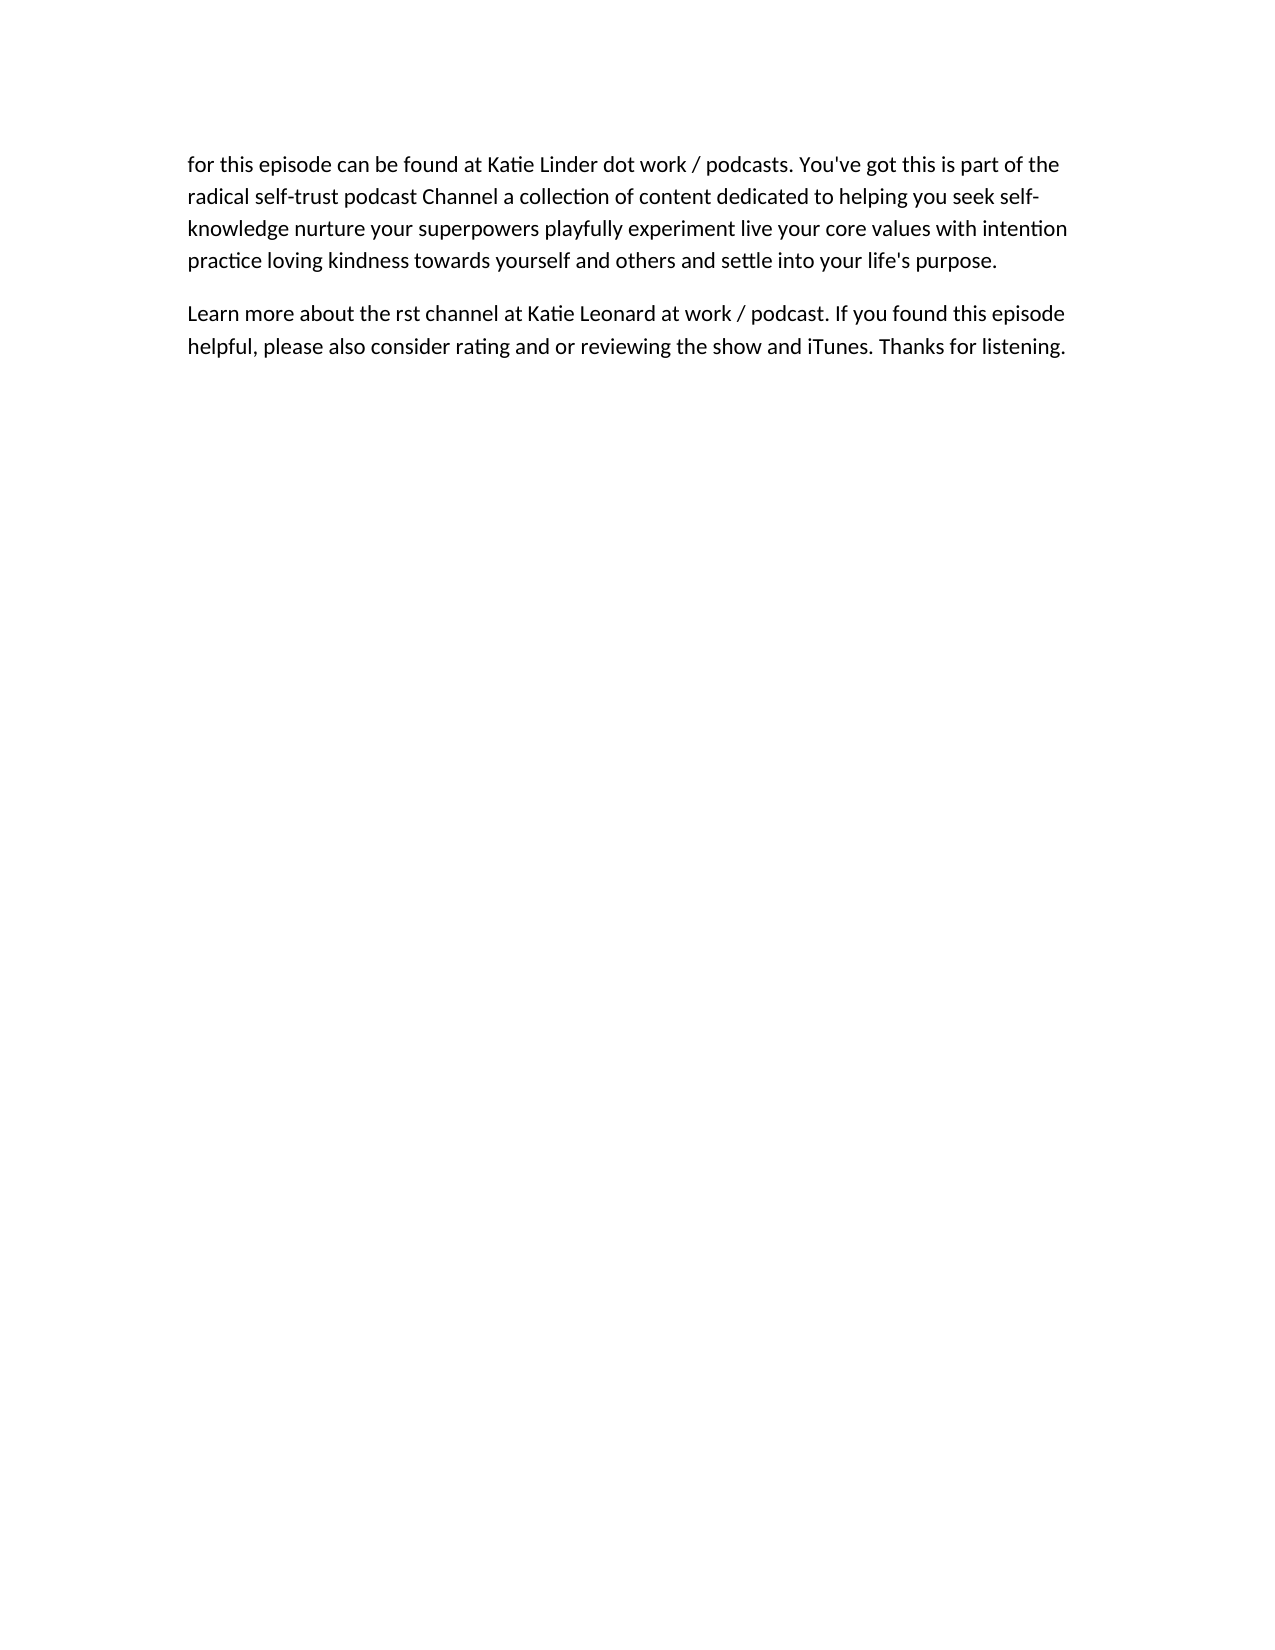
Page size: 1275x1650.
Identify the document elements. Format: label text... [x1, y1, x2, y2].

text Learn more about the rst channel at Katie Leonard at work / podcast. If you found this episode helpful, please also consider rating and or reviewing the show and iTunes. Thanks for listening. [187, 299, 1087, 360]
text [187, 150, 1087, 274]
